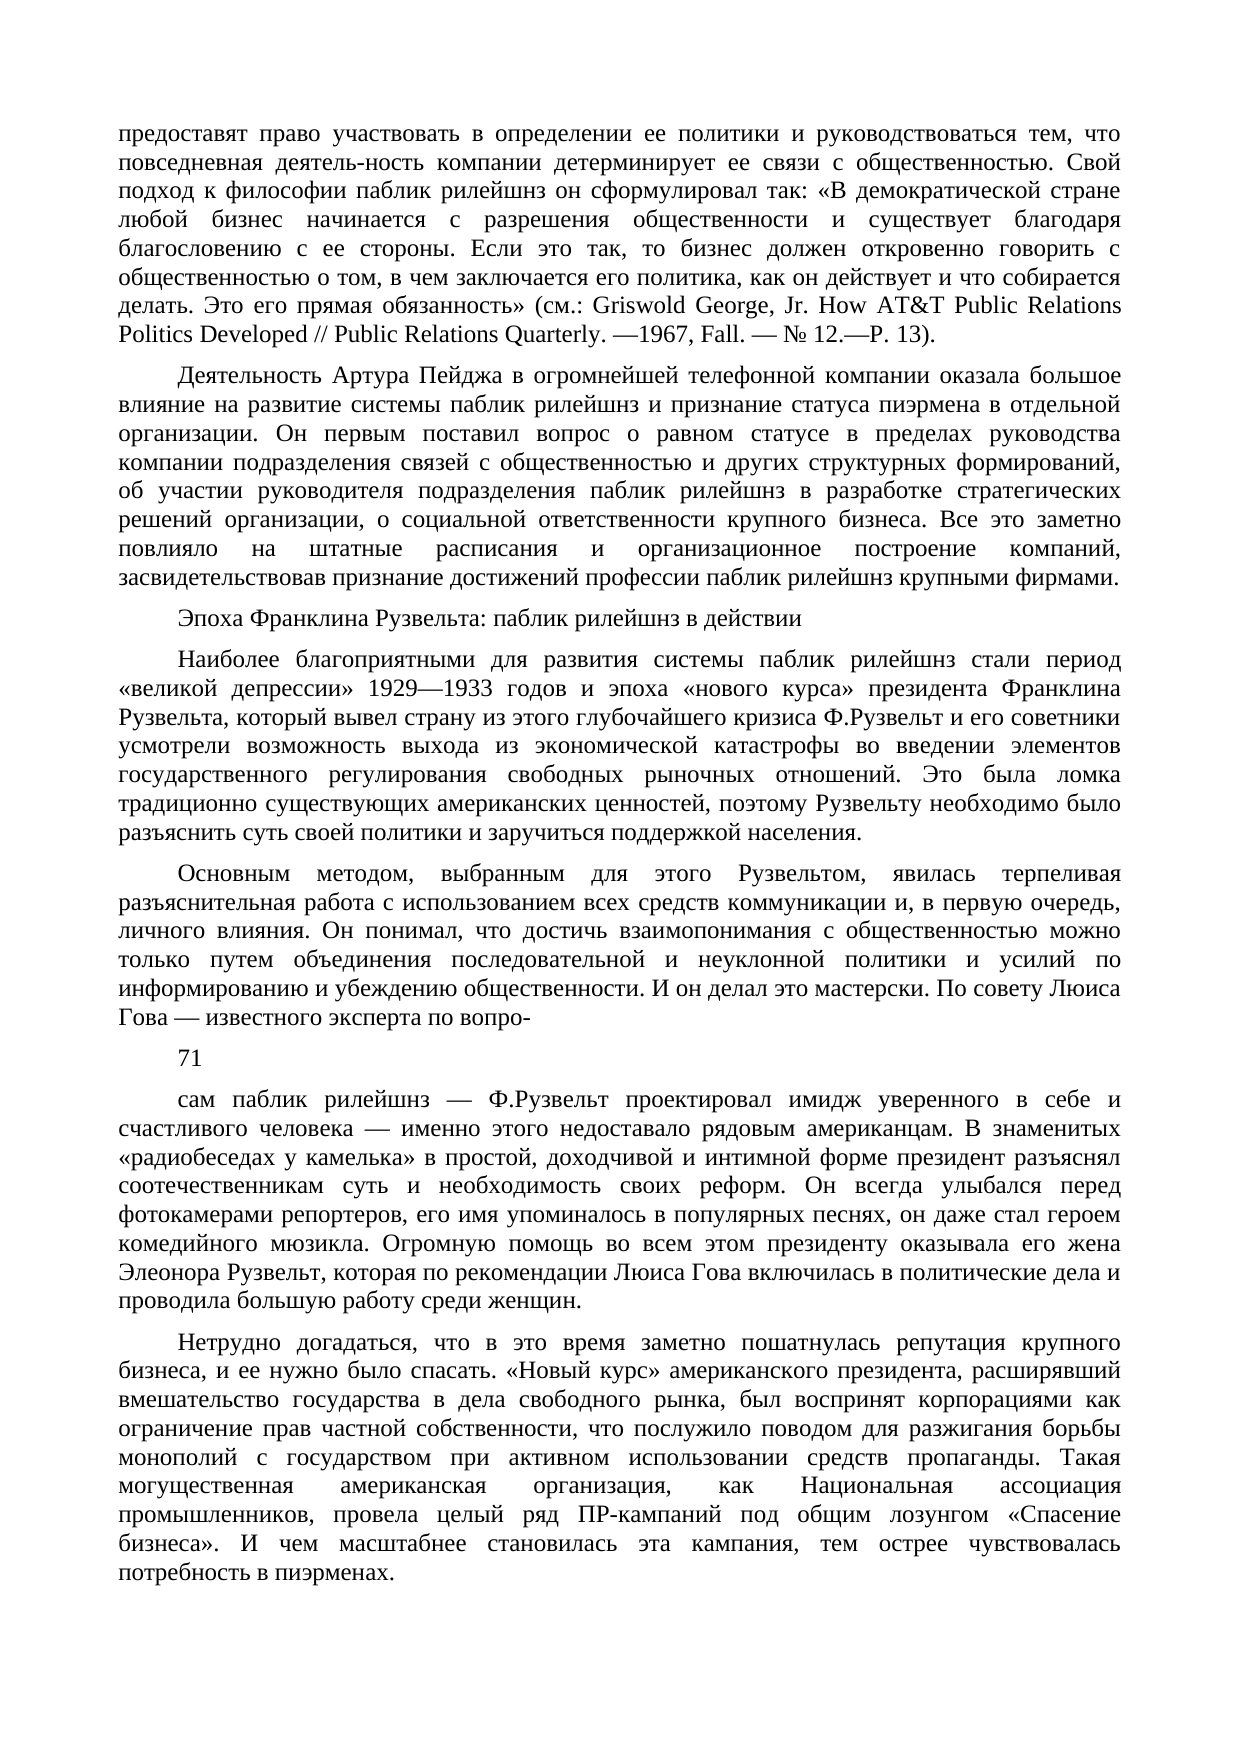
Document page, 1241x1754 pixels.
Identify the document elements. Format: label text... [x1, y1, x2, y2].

text Наиболее благоприятными для развития системы паблик рилейшнз стали период «великой депрессии» 1929—1933 годов и эпоха «нового курса» президента Франклина Рузвельта, который вывел страну из этого глубочайшего кризиса Ф.Рузвельт и его советники усмотрели возможность выхода из экономической катастрофы во введении элементов государственного регулирования свободных рыночных отношений. Это была ломка традиционно существующих американских ценностей, поэтому Рузвельту необходимо было разъяснить суть своей политики и заручиться поддержкой населения. [118, 644, 1122, 846]
text Деятельность Артура Пейджа в огромнейшей телефонной компании оказала большое влияние на развитие системы паблик рилейшнз и признание статуса пиэрмена в отдельной организации. Он первым поставил вопрос о равном статусе в пределах руководства компании подразделения связей с общественностью и других структурных формирований, об участии руководителя подразделения паблик рилейшнз в разработке стратегических решений организации, о социальной ответственности крупного бизнеса. Все это заметно повлияло на штатные расписания и организационное построение компаний, засвидетельствовав признание достижений профессии паблик рилейшнз крупными фирмами. [118, 361, 1122, 591]
text 71 [118, 1043, 1122, 1072]
text Основным методом, выбранным для этого Рузвельтом, явилась терпеливая разъяснительная работа с использованием всех средств коммуникации и, в первую очередь, личного влияния. Он понимал, что достичь взаимопонимания с общественностью можно только путем объединения последовательной и неуклонной политики и усилий по информированию и убеждению общественности. И он делал это мастерски. По совету Люиса Гова — известного эксперта по вопро- [118, 858, 1122, 1031]
text Нетрудно догадаться, что в это время заметно пошатнулась репутация крупного бизнеса, и ее нужно было спасать. «Новый курс» американского президента, расширявший вмешательство государства в дела свободного рынка, был воспринят корпорациями как ограничение прав частной собственности, что послужило поводом для разжигания борьбы монополий с государством при активном использовании средств пропаганды. Такая могущественная американская организация, как Национальная ассоциация промышленников, провела целый ряд ПР-кампаний под общим лозунгом «Спасение бизнеса». И чем масштабнее становилась эта кампания, тем острее чувствовалась потребность в пиэрменах. [118, 1327, 1122, 1586]
text сам паблик рилейшнз — Ф.Рузвельт проектировал имидж уверенного в себе и счастливого человека — именно этого недоставало рядовым американцам. В знаменитых «радиобеседах у камелька» в простой, доходчивой и интимной форме президент разъяснял соотечественникам суть и необходимость своих реформ. Он всегда улыбался перед фотокамерами репортеров, его имя упоминалось в популярных песнях, он даже стал героем комедийного мюзикла. Огромную помощь во всем этом президенту оказывала его жена Элеонора Рузвельт, которая по рекомендации Люиса Гова включилась в политические дела и проводила большую работу среди женщин. [118, 1084, 1122, 1314]
text Эпоха Франклина Рузвельта: паблик рилейшнз в действии [118, 603, 1122, 632]
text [118, 118, 1122, 348]
